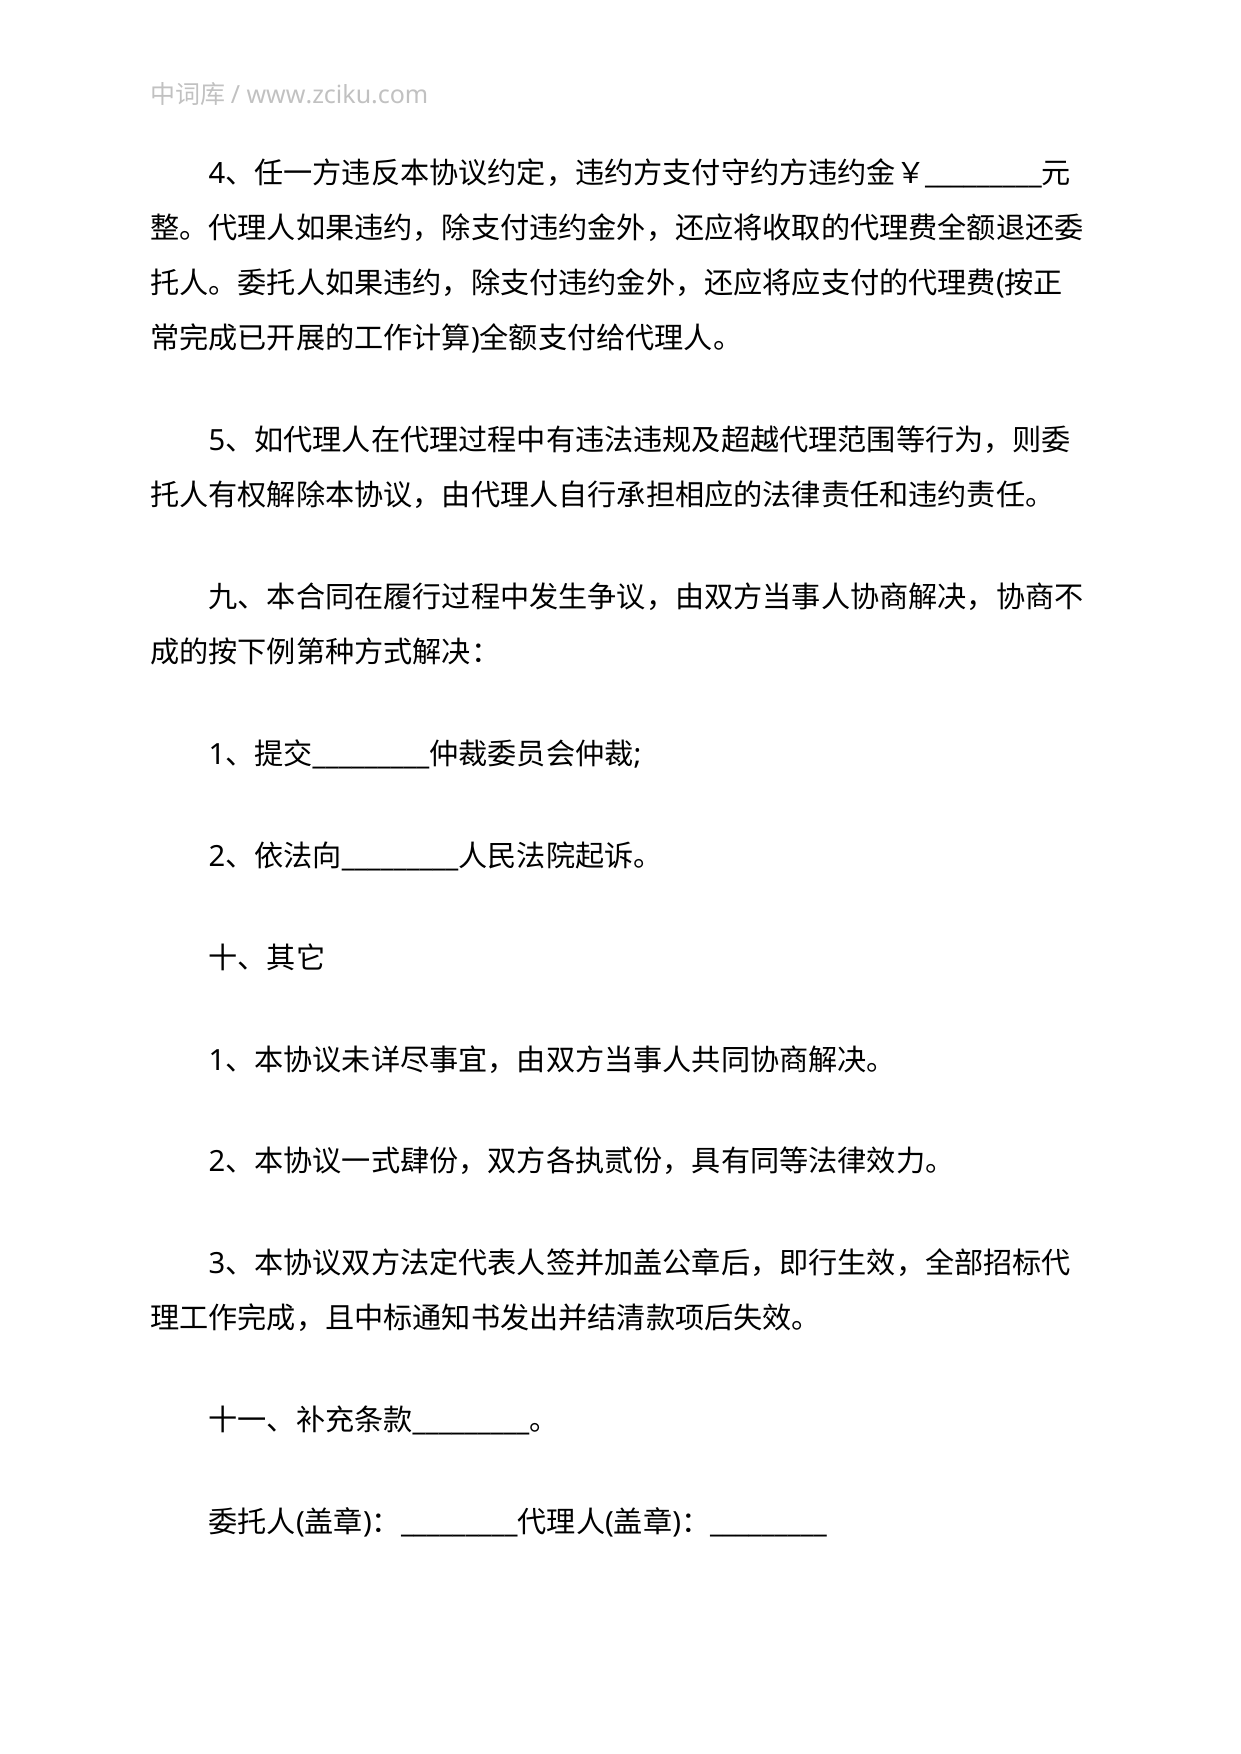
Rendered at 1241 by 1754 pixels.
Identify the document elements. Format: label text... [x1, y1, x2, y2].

text 十、其它 [150, 934, 1090, 977]
text 2、依法向_________人民法院起诉。 [150, 832, 1090, 875]
text 2、本协议一式肆份，双方各执贰份，具有同等法律效力。 [150, 1138, 1090, 1180]
text 1、提交_________仲裁委员会仲裁; [150, 730, 1090, 773]
text 3、本协议双方法定代表人签并加盖公章后，即行生效，全部招标代理工作完成，且中标通知书发出并结清款项后失效。 [150, 1240, 1090, 1337]
text 1、本协议未详尽事宜，由双方当事人共同协商解决。 [150, 1036, 1090, 1078]
text 5、如代理人在代理过程中有违法违规及超越代理范围等行为，则委托人有权解除本协议，由代理人自行承担相应的法律责任和违约责任。 [150, 417, 1090, 514]
text 十一、补充条款_________。 [150, 1397, 1090, 1439]
text 九、本合同在履行过程中发生争议，由双方当事人协商解决，协商不成的按下例第种方式解决： [150, 574, 1090, 671]
text 委托人(盖章)：_________代理人(盖章)：_________ [150, 1499, 1090, 1541]
text 4、任一方违反本协议约定，违约方支付守约方违约金￥_________元整。代理人如果违约，除支付违约金外，还应将收取的代理费全额退还委托人。委托人如果违约，除支付违约金外，还应将应支付的代理费(按正常完成已开展的工作计算)全额支付给代理人。 [150, 150, 1090, 357]
